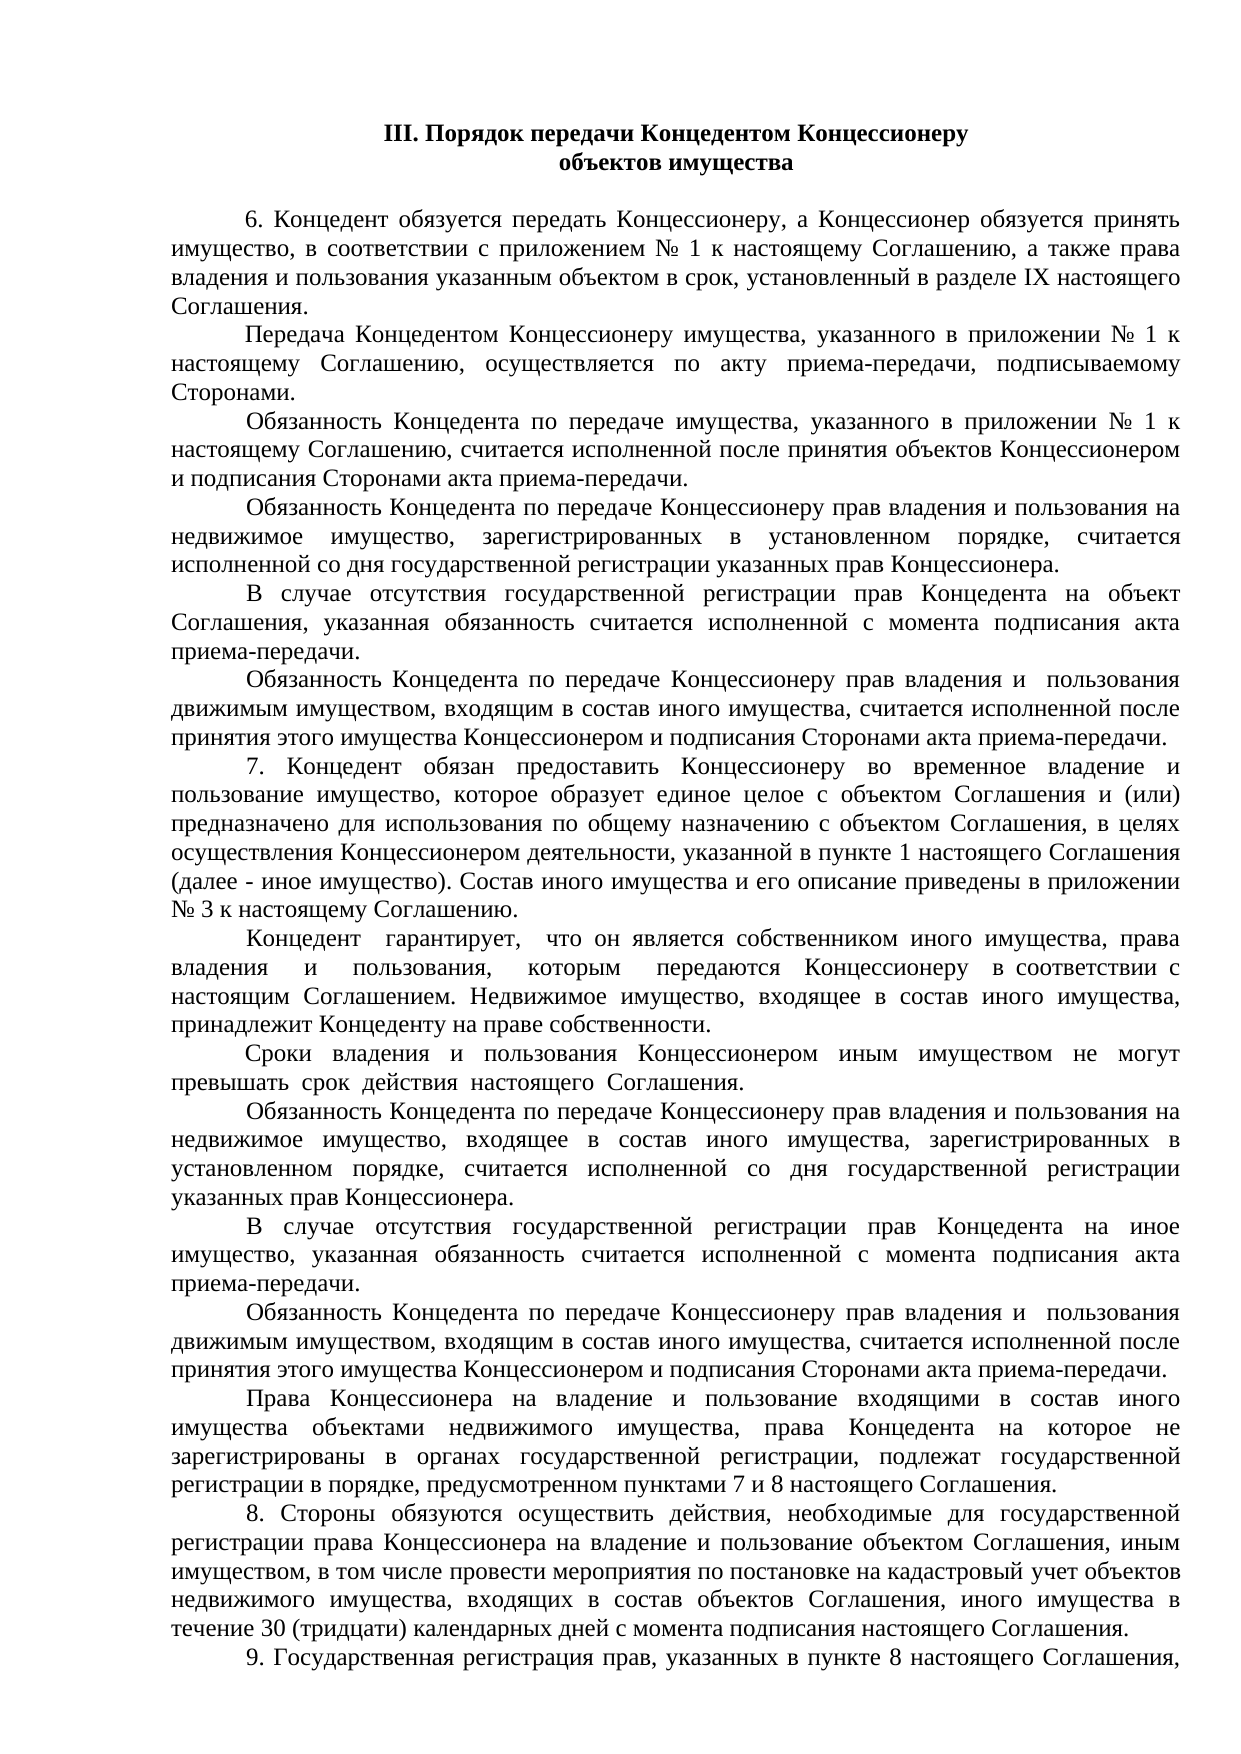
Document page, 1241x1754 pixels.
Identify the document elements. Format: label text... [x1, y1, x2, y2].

text В случае отсутствия государственной регистрации прав Концедента на иное имущество, указанная обязанность считается исполненной с момента подписания акта приема-передачи. [171, 1211, 1181, 1297]
text III. Порядок передачи Концедентом Концессионеру [171, 118, 1181, 147]
text В случае отсутствия государственной регистрации прав Концедента на объект Соглашения, указанная обязанность считается исполненной с момента подписания акта приема-передачи. [171, 578, 1181, 664]
text Обязанность Концедента по передаче Концессионеру прав владения и пользования на недвижимое имущество, зарегистрированных в установленном порядке, считается исполненной со дня государственной регистрации указанных прав Концессионера. [171, 492, 1181, 578]
text Концедент гарантирует, что он является собственником иного имущества, права владения и пользования, которым передаются Концессионеру в соответствии с настоящим Соглашением. Недвижимое имущество, входящее в состав иного имущества, принадлежит Концеденту на праве собственности. [171, 923, 1181, 1038]
text Обязанность Концедента по передаче имущества, указанного в приложении № 1 к настоящему Соглашению, считается исполненной после принятия объектов Концессионером и подписания Сторонами акта приема-передачи. [171, 406, 1181, 492]
text Сроки владения и пользования Концессионером иным имуществом не могут превышать срок действия настоящего Соглашения. [171, 1038, 1181, 1096]
text 7. Концедент обязан предоставить Концессионеру во временное владение и пользование имущество, которое образует единое целое с объектом Соглашения и (или) предназначено для использования по общему назначению с объектом Соглашения, в целях осуществления Концессионером деятельности, указанной в пункте 1 настоящего Соглашения (далее - иное имущество). Состав иного имущества и его описание приведены в приложении № 3 к настоящему Соглашению. [171, 751, 1181, 923]
text 8. Стороны обязуются осуществить действия, необходимые для государственной регистрации права Концессионера на владение и пользование объектом Соглашения, иным имуществом, в том числе провести мероприятия по постановке на кадастровый учет объектов недвижимого имущества, входящих в состав объектов Соглашения, иного имущества в течение 30 (тридцати) календарных дней с момента подписания настоящего Соглашения. [171, 1498, 1181, 1642]
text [171, 1642, 1181, 1671]
text Обязанность Концедента по передаче Концессионеру прав владения и пользования на недвижимое имущество, входящее в состав иного имущества, зарегистрированных в установленном порядке, считается исполненной со дня государственной регистрации указанных прав Концессионера. [171, 1096, 1181, 1211]
text Права Концессионера на владение и пользование входящими в состав иного имущества объектами недвижимого имущества, права Концедента на которое не зарегистрированы в органах государственной регистрации, подлежат государственной регистрации в порядке, предусмотренном пунктами 7 и 8 настоящего Соглашения. [171, 1383, 1181, 1498]
text Передача Концедентом Концессионеру имущества, указанного в приложении № 1 к настоящему Соглашению, осуществляется по акту приема-передачи, подписываемому Сторонами. [171, 319, 1181, 406]
text объектов имущества [171, 147, 1181, 176]
text 6. Концедент обязуется передать Концессионеру, а Концессионер обязуется принять имущество, в соответствии с приложением № 1 к настоящему Соглашению, а также права владения и пользования указанным объектом в срок, установленный в разделе IX настоящего Соглашения. [171, 204, 1181, 319]
text Обязанность Концедента по передаче Концессионеру прав владения и пользования движимым имуществом, входящим в состав иного имущества, считается исполненной после принятия этого имущества Концессионером и подписания Сторонами акта приема-передачи. [171, 1297, 1181, 1383]
text Обязанность Концедента по передаче Концессионеру прав владения и пользования движимым имуществом, входящим в состав иного имущества, считается исполненной после принятия этого имущества Концессионером и подписания Сторонами акта приема-передачи. [171, 664, 1181, 751]
